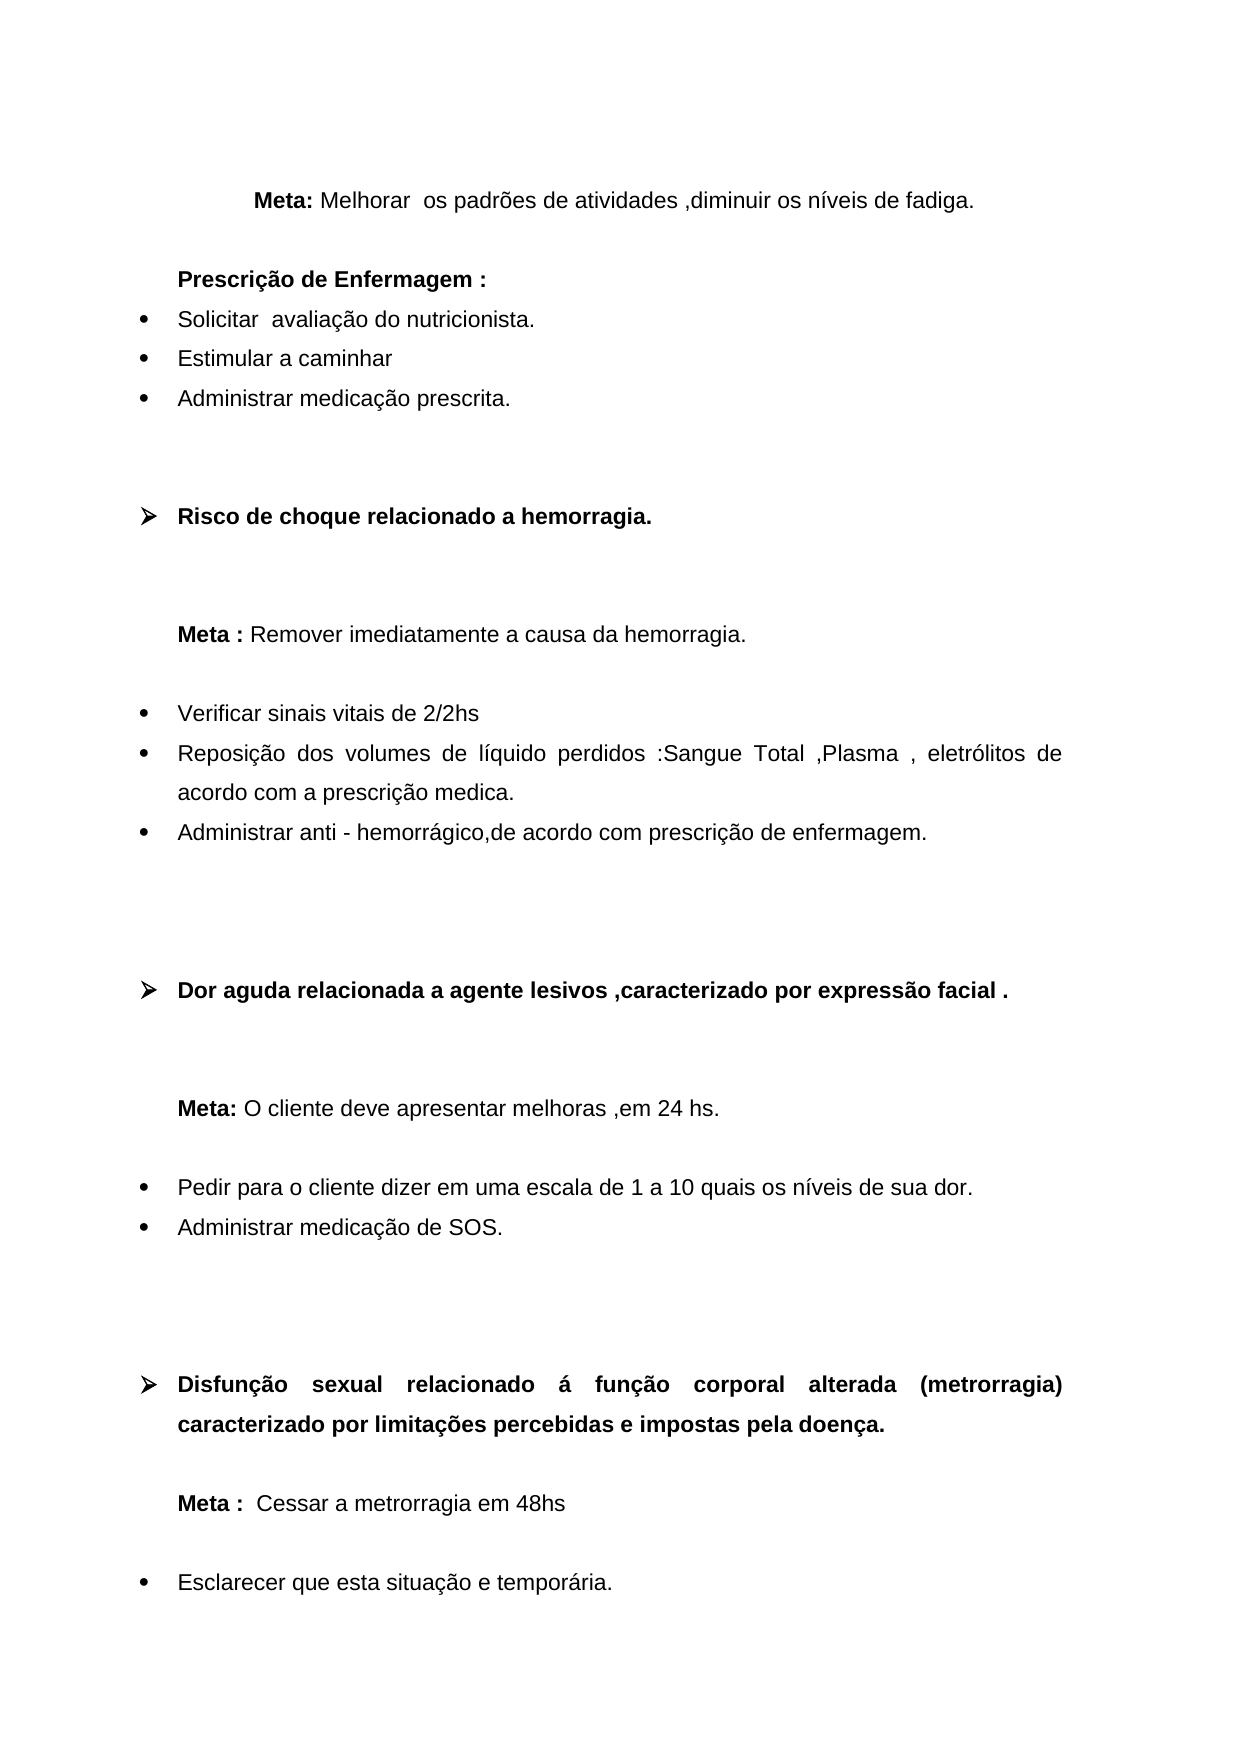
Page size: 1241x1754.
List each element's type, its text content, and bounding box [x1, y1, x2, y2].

text Meta: Melhorar os padrões de atividades ,diminuir os níveis de fadiga. [177, 187, 1063, 213]
list Esclarecer que esta situação e temporária. [140, 1569, 1063, 1595]
list Meta : Cessar a metrorragia em 48hs [177, 1490, 1063, 1516]
list Reposição dos volumes de líquido perdidos :Sangue Total ,Plasma , eletrólitos de acordo com a prescrição medica. [140, 740, 1063, 806]
list Prescrição de Enfermagem : [177, 266, 1063, 292]
list Estimular a caminhar [140, 345, 1063, 371]
list Pedir para o cliente dizer em uma escala de 1 a 10 quais os níveis de sua dor. [140, 1174, 1063, 1200]
list Disfunção sexual relacionado á função corporal alterada (metrorragia) caracterizado por limitações percebidas e impostas pela doença. [140, 1371, 1063, 1437]
list Administrar anti - hemorrágico,de acordo com prescrição de enfermagem. [140, 819, 1063, 845]
list Administrar medicação prescrita. [140, 384, 1063, 411]
list Risco de choque relacionado a hemorragia. [140, 503, 1063, 529]
list Verificar sinais vitais de 2/2hs [140, 700, 1063, 727]
list Meta : Remover imediatamente a causa da hemorragia. [177, 621, 1063, 648]
list Administrar medicação de SOS. [140, 1213, 1063, 1240]
list Dor aguda relacionada a agente lesivos ,caracterizado por expressão facial . [140, 977, 1063, 1003]
list Meta: O cliente deve apresentar melhoras ,em 24 hs. [177, 1095, 1063, 1121]
list Solicitar avaliação do nutricionista. [140, 306, 1063, 332]
